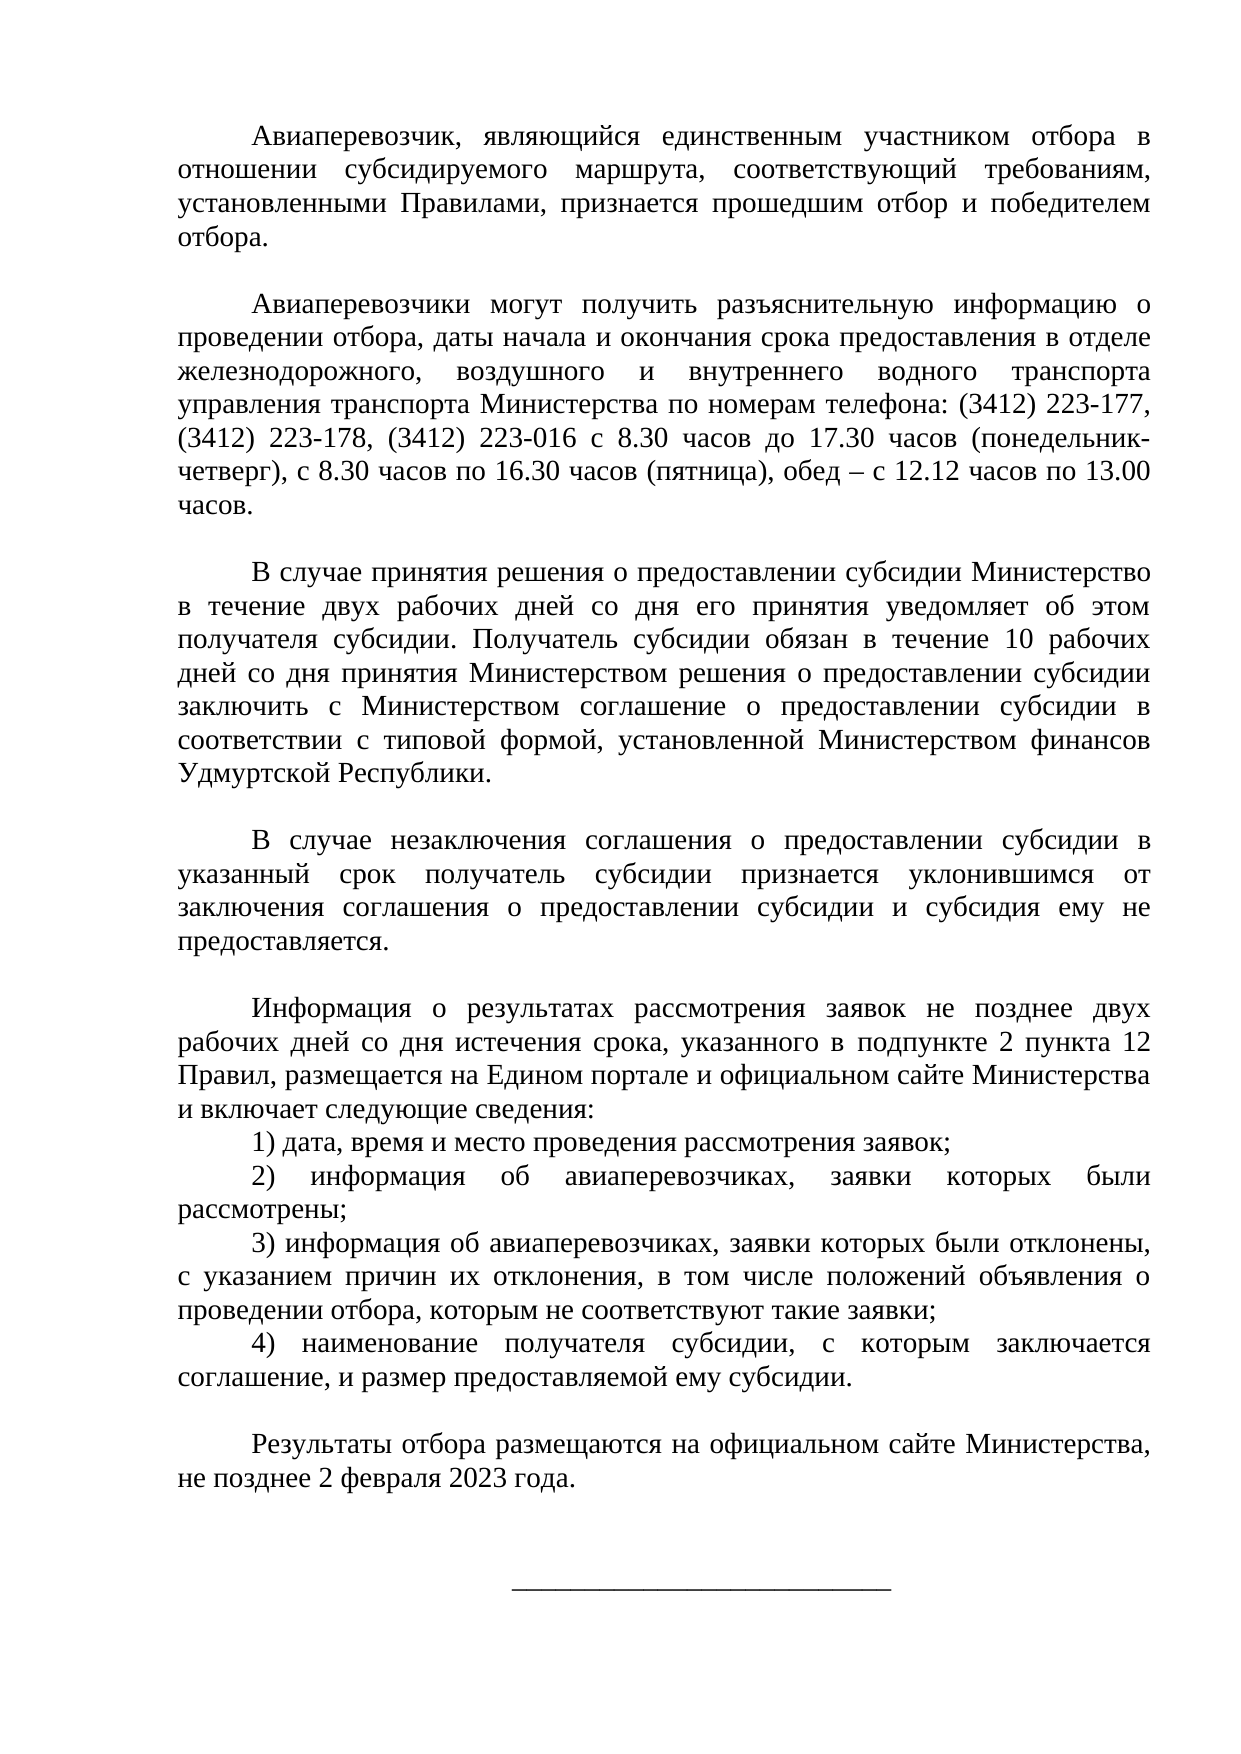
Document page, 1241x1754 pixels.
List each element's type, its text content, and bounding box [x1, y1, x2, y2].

text Результаты отбора размещаются на официальном сайте Министерства, не позднее 2 февраля 2023 года. [177, 1426, 1152, 1493]
text __________________________ [177, 1560, 1152, 1594]
text 2) информация об авиаперевозчиках, заявки которых были рассмотрены; [177, 1158, 1152, 1225]
text Информация о результатах рассмотрения заявок не позднее двух рабочих дней со дня истечения срока, указанного в подпункте 2 пункта 12 Правил, размещается на Едином портале и официальном сайте Министерства и включает следующие сведения: [177, 990, 1152, 1124]
text Авиаперевозчик, являющийся единственным участником отбора в отношении субсидируемого маршрута, соответствующий требованиям, установленными Правилами, признается прошедшим отбор и победителем отбора. [177, 118, 1152, 252]
text Авиаперевозчики могут получить разъяснительную информацию о проведении отбора, даты начала и окончания срока предоставления в отделе железнодорожного, воздушного и внутреннего водного транспорта управления транспорта Министерства по номерам телефона: (3412) 223-177, (3412) 223-178, (3412) 223-016 с 8.30 часов до 17.30 часов (понедельник-четверг), с 8.30 часов по 16.30 часов (пятница), обед – с 12.12 часов по 13.00 часов. [177, 286, 1152, 521]
text В случае принятия решения о предоставлении субсидии Министерство в течение двух рабочих дней со дня его принятия уведомляет об этом получателя субсидии. Получатель субсидии обязан в течение 10 рабочих дней со дня принятия Министерством решения о предоставлении субсидии заключить с Министерством соглашение о предоставлении субсидии в соответствии с типовой формой, установленной Министерством финансов Удмуртской Республики. [177, 554, 1152, 789]
text 1) дата, время и место проведения рассмотрения заявок; [177, 1124, 1152, 1158]
text В случае незаключения соглашения о предоставлении субсидии в указанный срок получатель субсидии признается уклонившимся от заключения соглашения о предоставлении субсидии и субсидия ему не предоставляется. [177, 822, 1152, 957]
text 4) наименование получателя субсидии, с которым заключается соглашение, и размер предоставляемой ему субсидии. [177, 1326, 1152, 1393]
text 3) информация об авиаперевозчиках, заявки которых были отклонены, с указанием причин их отклонения, в том числе положений объявления о проведении отбора, которым не соответствуют такие заявки; [177, 1225, 1152, 1326]
